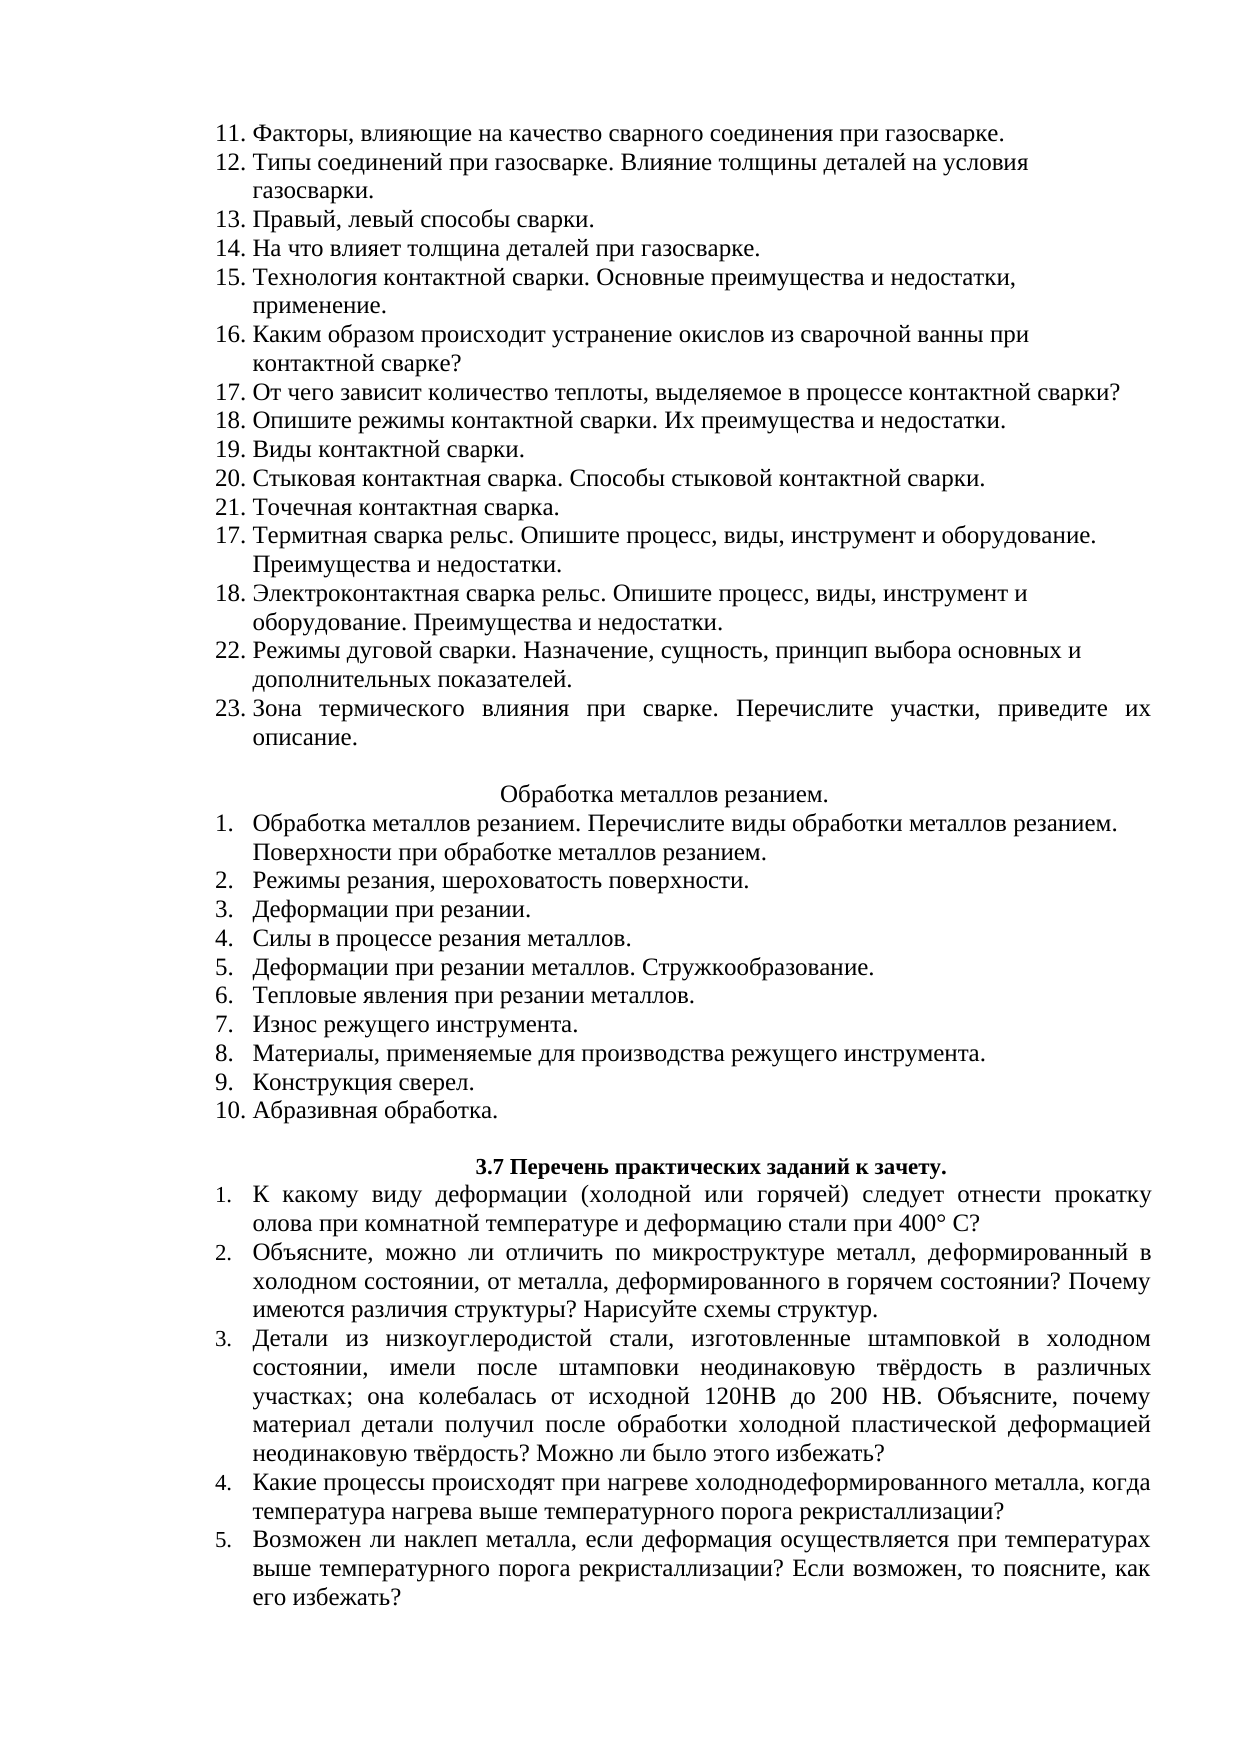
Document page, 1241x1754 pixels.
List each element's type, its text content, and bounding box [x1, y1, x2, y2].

list Точечная контактная сварка. [215, 492, 1152, 521]
list Типы соединений при газосварке. Влияние толщины деталей на условия газосварки. [215, 147, 1152, 204]
list Режимы резания, шероховатость поверхности. [215, 866, 1152, 894]
list Обработка металлов резанием. Перечислите виды обработки металлов резанием. Поверхности при обработке металлов резанием. [215, 808, 1152, 866]
list Тепловые явления при резании металлов. [215, 981, 1152, 1009]
list Деформации при резании. [215, 894, 1152, 923]
list Какие процессы происходят при нагреве холоднодеформированного металла, когда температура нагрева выше температурного порога рекристаллизации? [215, 1467, 1152, 1524]
list Детали из низкоуглеродистой стали, изготовленные штамповкой в холодном состоянии, имели после штамповки неодинаковую твёрдость в различных участках; она колебалась от исходной 120НВ до 200 НВ. Объясните, почему материал детали получил после обработки холодной пластической деформацией неодинаковую твёрдость? Можно ли было этого избежать? [215, 1323, 1152, 1467]
list Термитная сварка рельс. Опишите процесс, виды, инструмент и оборудование. Преимущества и недостатки. [215, 521, 1152, 578]
list Возможен ли наклеп металла, если деформация осуществляется при температурах выше температурного порога рекристаллизации? Если возможен, то поясните, как его избежать? [215, 1524, 1152, 1611]
list Деформации при резании металлов. Стружкообразование. [215, 952, 1152, 981]
list Материалы, применяемые для производства режущего инструмента. [215, 1038, 1152, 1067]
list Конструкция сверел. [215, 1067, 1152, 1096]
list Правый, левый способы сварки. [215, 204, 1152, 233]
list Зона термического влияния при сварке. Перечислите участки, приведите их описание. [215, 693, 1152, 751]
list Стыковая контактная сварка. Способы стыковой контактной сварки. [215, 463, 1152, 492]
list На что влияет толщина деталей при газосварке. [215, 233, 1152, 262]
list Объясните, можно ли отличить по микроструктуре металл, деформированный в холодном состоянии, от металла, деформированного в горячем состоянии? Почему имеются различия структуры? Нарисуйте схемы структур. [215, 1237, 1152, 1323]
list От чего зависит количество теплоты, выделяемое в процессе контактной сварки? [215, 377, 1152, 406]
list Режимы дуговой сварки. Назначение, сущность, принцип выбора основных и дополнительных показателей. [215, 636, 1152, 693]
list Каким образом происходит устранение окислов из сварочной ванны при контактной сварке? [215, 319, 1152, 377]
list Силы в процессе резания металлов. [215, 923, 1152, 952]
list Технология контактной сварки. Основные преимущества и недостатки, применение. [215, 262, 1152, 319]
list К какому виду деформации (холодной или горячей) следует отнести прокатку олова при комнатной температуре и деформацию стали при 400° С? [215, 1179, 1152, 1237]
list Виды контактной сварки. [215, 434, 1152, 463]
list Износ режущего инструмента. [215, 1009, 1152, 1038]
list Факторы, влияющие на качество сварного соединения при газосварке. [215, 118, 1152, 147]
list Электроконтактная сварка рельс. Опишите процесс, виды, инструмент и оборудование. Преимущества и недостатки. [215, 578, 1152, 636]
text Обработка металлов резанием. [177, 779, 1152, 808]
list Опишите режимы контактной сварки. Их преимущества и недостатки. [215, 406, 1152, 434]
text 3.7 Перечень практических заданий к зачету. [271, 1153, 1152, 1179]
list Абразивная обработка. [215, 1096, 1152, 1124]
